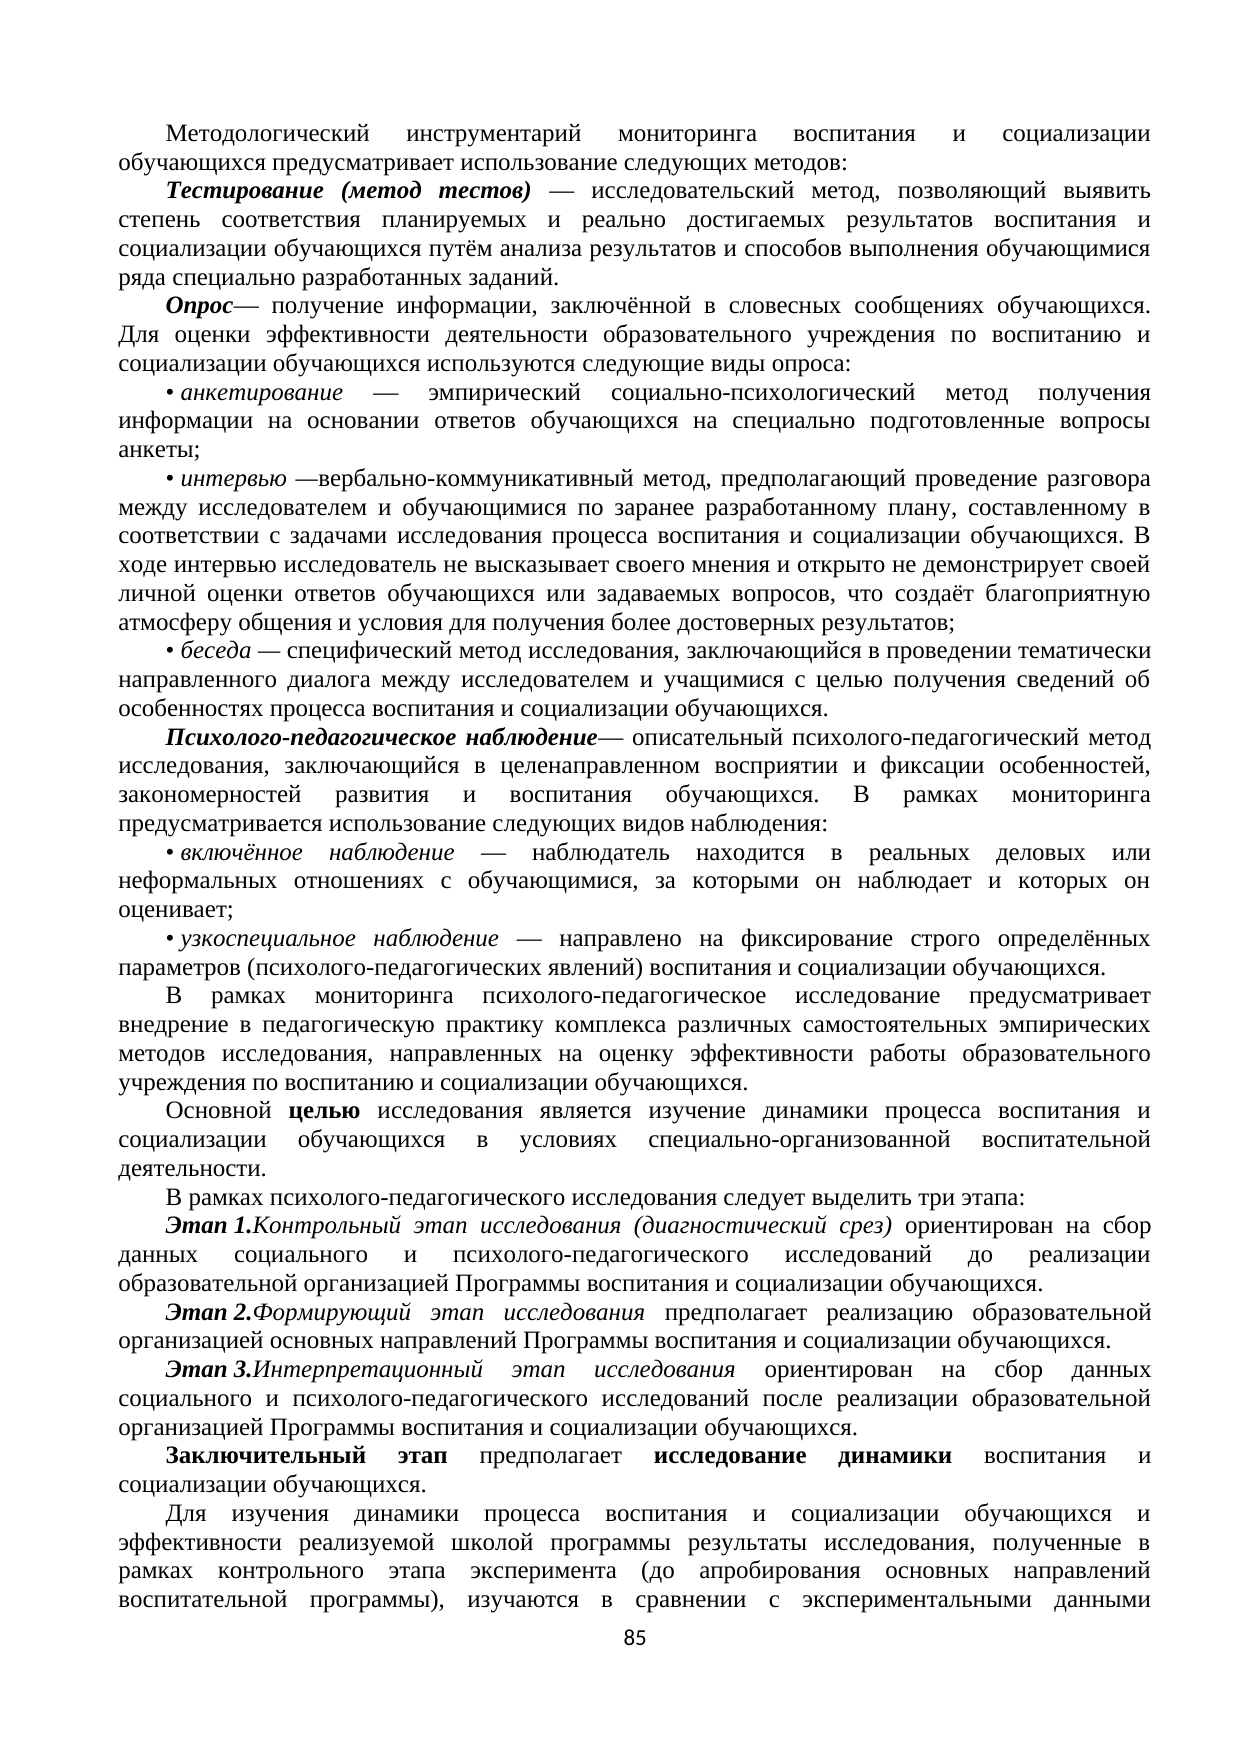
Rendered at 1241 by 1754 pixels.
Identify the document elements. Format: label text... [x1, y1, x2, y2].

text Опрос— получение информации, заключённой в словесных сообщениях обучающихся. Для оценки эффективности деятельности образовательного учреждения по воспитанию и социализации обучающихся используются следующие виды опроса: [118, 291, 1152, 377]
text Этап 3.Интерпретационный этап исследования ориентирован на сбор данных социального и психолого-педагогического исследований после реализации образовательной организацией Программы воспитания и социализации обучающихся. [118, 1354, 1152, 1441]
text В рамках мониторинга психолого-педагогическое исследование предусматривает внедрение в педагогическую практику комплекса различных самостоятельных эмпирических методов исследования, направленных на оценку эффективности работы образовательного учреждения по воспитанию и социализации обучающихся. [118, 981, 1152, 1096]
text • беседа — специфический метод исследования, заключающийся в проведении тематически направленного диалога между исследователем и учащимися с целью получения сведений об особенностях процесса воспитания и социализации обучающихся. [118, 636, 1152, 722]
text Основной целью исследования является изучение динамики процесса воспитания и социализации обучающихся в условиях специально-организованной воспитательной деятельности. [118, 1096, 1152, 1182]
text Тестирование (метод тестов) — исследовательский метод, позволяющий выявить степень соответствия планируемых и реально достигаемых результатов воспитания и социализации обучающихся путём анализа результатов и способов выполнения обучающимися ряда специально разработанных заданий. [118, 176, 1152, 291]
text Этап 2.Формирующий этап исследования предполагает реализацию образовательной организацией основных направлений Программы воспитания и социализации обучающихся. [118, 1297, 1152, 1354]
text • анкетирование — эмпирический социально-психологический метод получения информации на основании ответов обучающихся на специально подготовленные вопросы анкеты; [118, 377, 1152, 463]
text • интервью —вербально-коммуникативный метод, предполагающий проведение разговора между исследователем и обучающимися по заранее разработанному плану, составленному в соответствии с задачами исследования процесса воспитания и социализации обучающихся. В ходе интервью исследователь не высказывает своего мнения и открыто не демонстрирует своей личной оценки ответов обучающихся или задаваемых вопросов, что создаёт благоприятную атмосферу общения и условия для получения более достоверных результатов; [118, 463, 1152, 636]
text Методологический инструментарий мониторинга воспитания и социализации обучающихся предусматривает использование следующих методов: [118, 118, 1152, 176]
text Этап 1.Контрольный этап исследования (диагностический срез) ориентирован на сбор данных социального и психолого-педагогического исследований до реализации образовательной организацией Программы воспитания и социализации обучающихся. [118, 1211, 1152, 1297]
text Заключительный этап предполагает исследование динамики воспитания и социализации обучающихся. [118, 1441, 1152, 1498]
text • включённое наблюдение — наблюдатель находится в реальных деловых или неформальных отношениях с обучающимися, за которыми он наблюдает и которых он оценивает; [118, 837, 1152, 923]
text В рамках психолого-педагогического исследования следует выделить три этапа: [118, 1182, 1152, 1211]
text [118, 1498, 1152, 1613]
text Психолого-педагогическое наблюдение— описательный психолого-педагогический метод исследования, заключающийся в целенаправленном восприятии и фиксации особенностей, закономерностей развития и воспитания обучающихся. В рамках мониторинга предусматривается использование следующих видов наблюдения: [118, 722, 1152, 837]
text • узкоспециальное наблюдение — направлено на фиксирование строго определённых параметров (психолого-педагогических явлений) воспитания и социализации обучающихся. [118, 923, 1152, 981]
